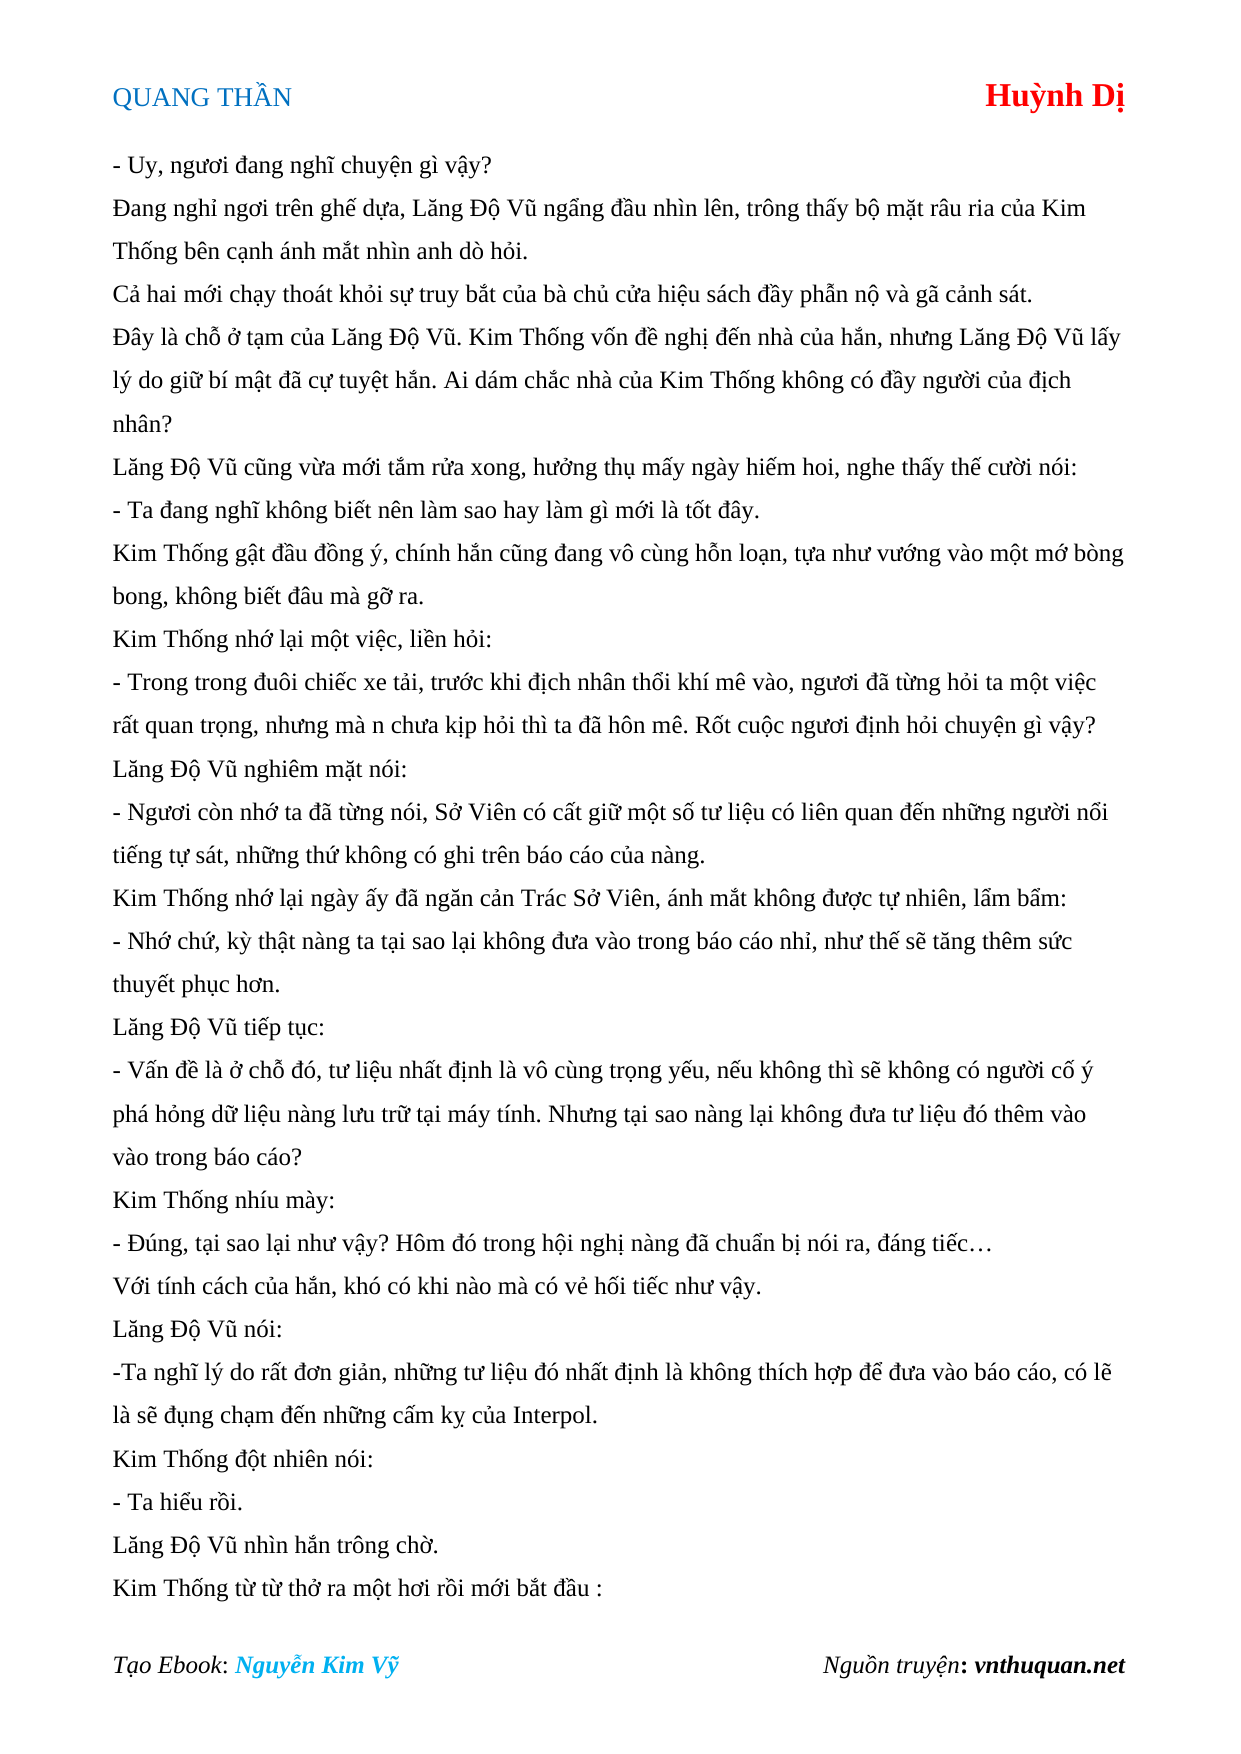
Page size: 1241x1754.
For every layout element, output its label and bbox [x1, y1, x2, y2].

text [112, 150, 1128, 1602]
